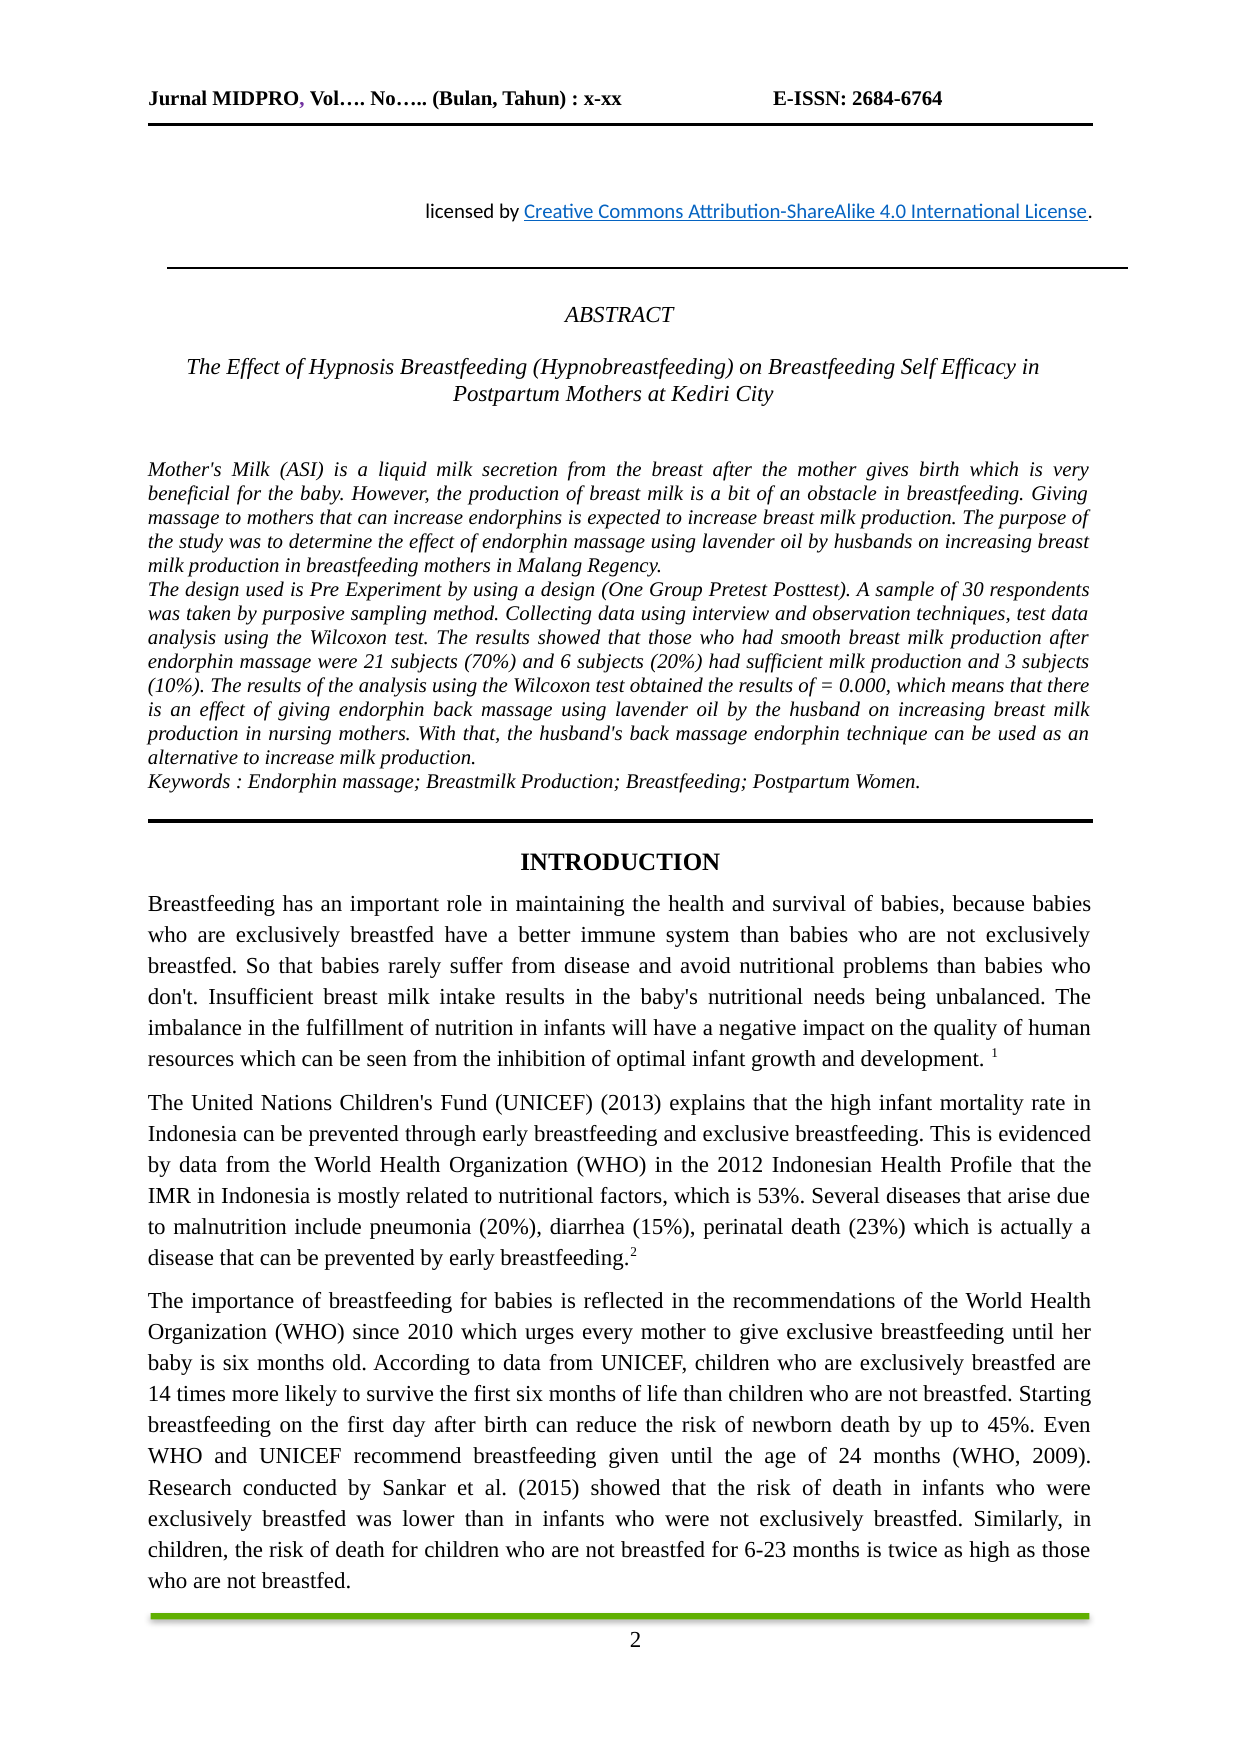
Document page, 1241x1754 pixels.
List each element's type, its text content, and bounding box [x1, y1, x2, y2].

text The design used is Pre Experiment by using a design (One Group Pretest Posttest). A sample of 30 respondents was taken by purposive sampling method. Collecting data using interview and observation techniques, test data analysis using the Wilcoxon test. The results showed that those who had smooth breast milk production after endorphin massage were 21 subjects (70%) and 6 subjects (20%) had sufficient milk production and 3 subjects (10%). The results of the analysis using the Wilcoxon test obtained the results of = 0.000, which means that there is an effect of giving endorphin back massage using lavender oil by the husband on increasing breast milk production in nursing mothers. With that, the husband's back massage endorphin technique can be used as an alternative to increase milk production. [148, 577, 1093, 769]
text Keywords : Endorphin massage; Breastmilk Production; Breastfeeding; Postpartum Women. [148, 769, 1093, 793]
text The importance of breastfeeding for babies is reflected in the recommendations of the World Health Organization (WHO) since 2010 which urges every mother to give exclusive breastfeeding until her baby is six months old. According to data from UNICEF, children who are exclusively breastfed are 14 times more likely to survive the first six months of life than children who are not breastfed. Starting breastfeeding on the first day after birth can reduce the risk of newborn death by up to 45%. Even WHO and UNICEF recommend breastfeeding given until the age of 24 months (WHO, 2009). Research conducted by Sankar et al. (2015) showed that the risk of death in infants who were exclusively breastfed was lower than in infants who were not exclusively breastfed. Similarly, in children, the risk of death for children who are not breastfed for 6-23 months is twice as high as those who are not breastfed. [148, 1287, 1093, 1593]
text The United Nations Children's Fund (UNICEF) (2013) explains that the high infant mortality rate in Indonesia can be prevented through early breastfeeding and exclusive breastfeeding. This is evidenced by data from the World Health Organization (WHO) in the 2012 Indonesian Health Profile that the IMR in Indonesia is mostly related to nutritional factors, which is 53%. Several diseases that arise due to malnutrition include pneumonia (20%), diarrhea (15%), perinatal death (23%) which is actually a disease that can be prevented by early breastfeeding.2 [148, 1089, 1093, 1270]
subtitle The Effect of Hypnosis Breastfeeding (Hypnobreastfeeding) on Breastfeeding Self Efficacy in Postpartum Mothers at Kediri City [179, 353, 1050, 406]
text ABSTRACT [148, 301, 1093, 327]
text Mother's Milk (ASI) is a liquid milk secretion from the breast after the mother gives birth which is very beneficial for the baby. However, the production of breast milk is a bit of an obstacle in breastfeeding. Giving massage to mothers that can increase endorphins is expected to increase breast milk production. The purpose of the study was to determine the effect of endorphin massage using lavender oil by husbands on increasing breast milk production in breastfeeding mothers in Malang Regency. [148, 457, 1093, 577]
text Breastfeeding has an important role in maintaining the health and survival of babies, because babies who are exclusively breastfed have a better immune system than babies who are not exclusively breastfed. So that babies rarely suffer from disease and avoid nutritional problems than babies who don't. Insufficient breast milk intake results in the baby's nutritional needs being unbalanced. The imbalance in the fulfillment of nutrition in infants will have a negative impact on the quality of human resources which can be seen from the inhibition of optimal infant growth and development. 1 [148, 890, 1093, 1071]
text INTRODUCTION [148, 847, 1093, 876]
text licensed by Creative Commons Attribution-ShareAlike 4.0 International License. [148, 198, 1093, 224]
